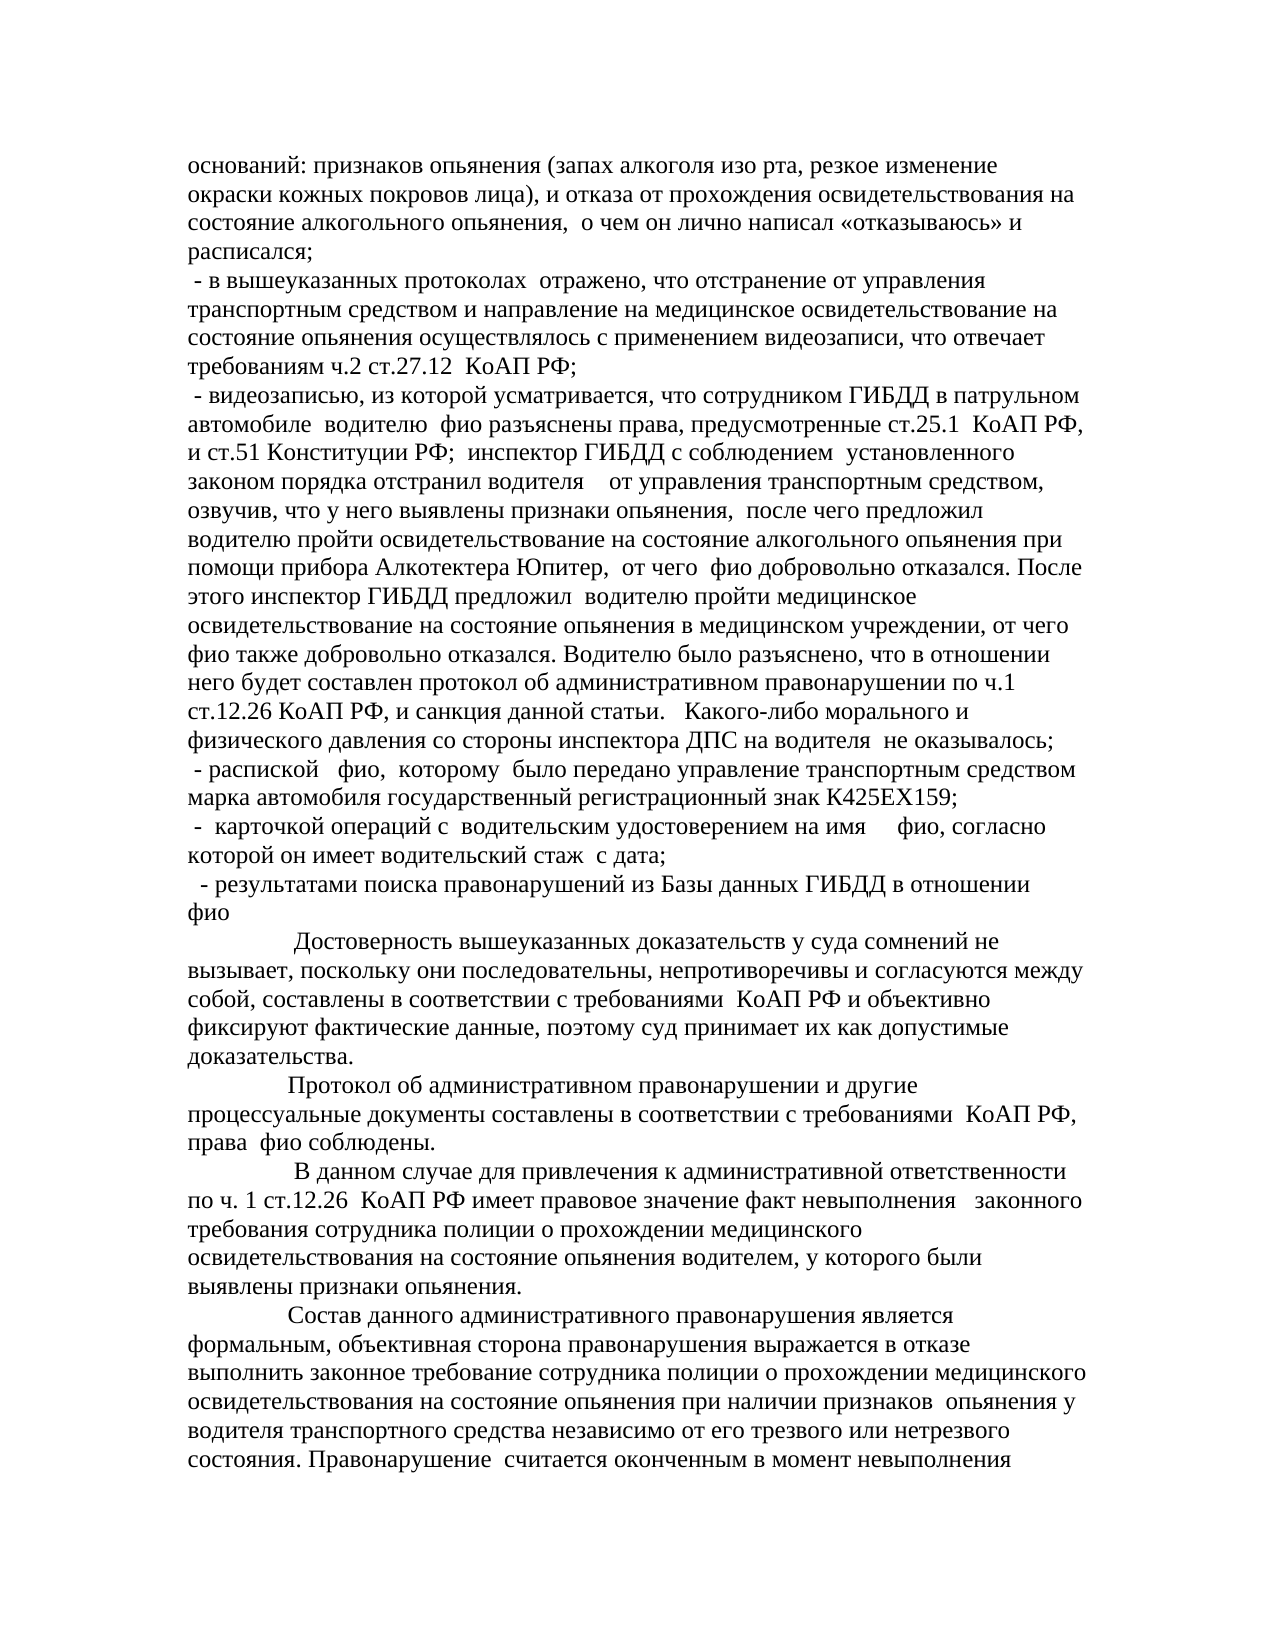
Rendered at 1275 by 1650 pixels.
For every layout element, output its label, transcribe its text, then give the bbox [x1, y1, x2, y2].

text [187, 150, 1087, 265]
text - распиской фио, которому было передано управление транспортным средством марка автомобиля государственный регистрационный знак К425ЕХ159; [187, 754, 1087, 811]
text - в вышеуказанных протоколах отражено, что отстранение от управления транспортным средством и направление на медицинское освидетельствование на состояние опьянения осуществлялось с применением видеозаписи, что отвечает требованиям ч.2 ст.27.12 КоАП РФ; [187, 265, 1087, 380]
text - карточкой операций с водительским удостоверением на имя фио, согласно которой он имеет водительский стаж с дата; [187, 811, 1087, 869]
text В данном случае для привлечения к административной ответственности по ч. 1 ст.12.26 КоАП РФ имеет правовое значение факт невыполнения законного требования сотрудника полиции о прохождении медицинского освидетельствования на состояние опьянения водителем, у которого были выявлены признаки опьянения. [187, 1156, 1087, 1300]
text Достоверность вышеуказанных доказательств у суда сомнений не вызывает, поскольку они последовательны, непротиворечивы и согласуются между собой, составлены в соответствии с требованиями КоАП РФ и объективно фиксируют фактические данные, поэтому суд принимает их как допустимые доказательства. [187, 926, 1087, 1070]
text - видеозаписью, из которой усматривается, что сотрудником ГИБДД в патрульном автомобиле водителю фио разъяснены права, предусмотренные ст.25.1 КоАП РФ, и ст.51 Конституции РФ; инспектор ГИБДД с соблюдением установленного законом порядка отстранил водителя от управления транспортным средством, озвучив, что у него выявлены признаки опьянения, после чего предложил водителю пройти освидетельствование на состояние алкогольного опьянения при помощи прибора Алкотектера Юпитер, от чего фио добровольно отказался. После этого инспектор ГИБДД предложил водителю пройти медицинское освидетельствование на состояние опьянения в медицинском учреждении, от чего фио также добровольно отказался. Водителю было разъяснено, что в отношении него будет составлен протокол об административном правонарушении по ч.1 ст.12.26 КоАП РФ, и санкция данной статьи. Какого-либо морального и физического давления со стороны инспектора ДПС на водителя не оказывалось; [187, 380, 1087, 754]
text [187, 1300, 1087, 1472]
text - результатами поиска правонарушений из Базы данных ГИБДД в отношении фио [187, 869, 1087, 926]
text Протокол об административном правонарушении и другие процессуальные документы составлены в соответствии с требованиями КоАП РФ, права фио соблюдены. [187, 1070, 1087, 1156]
